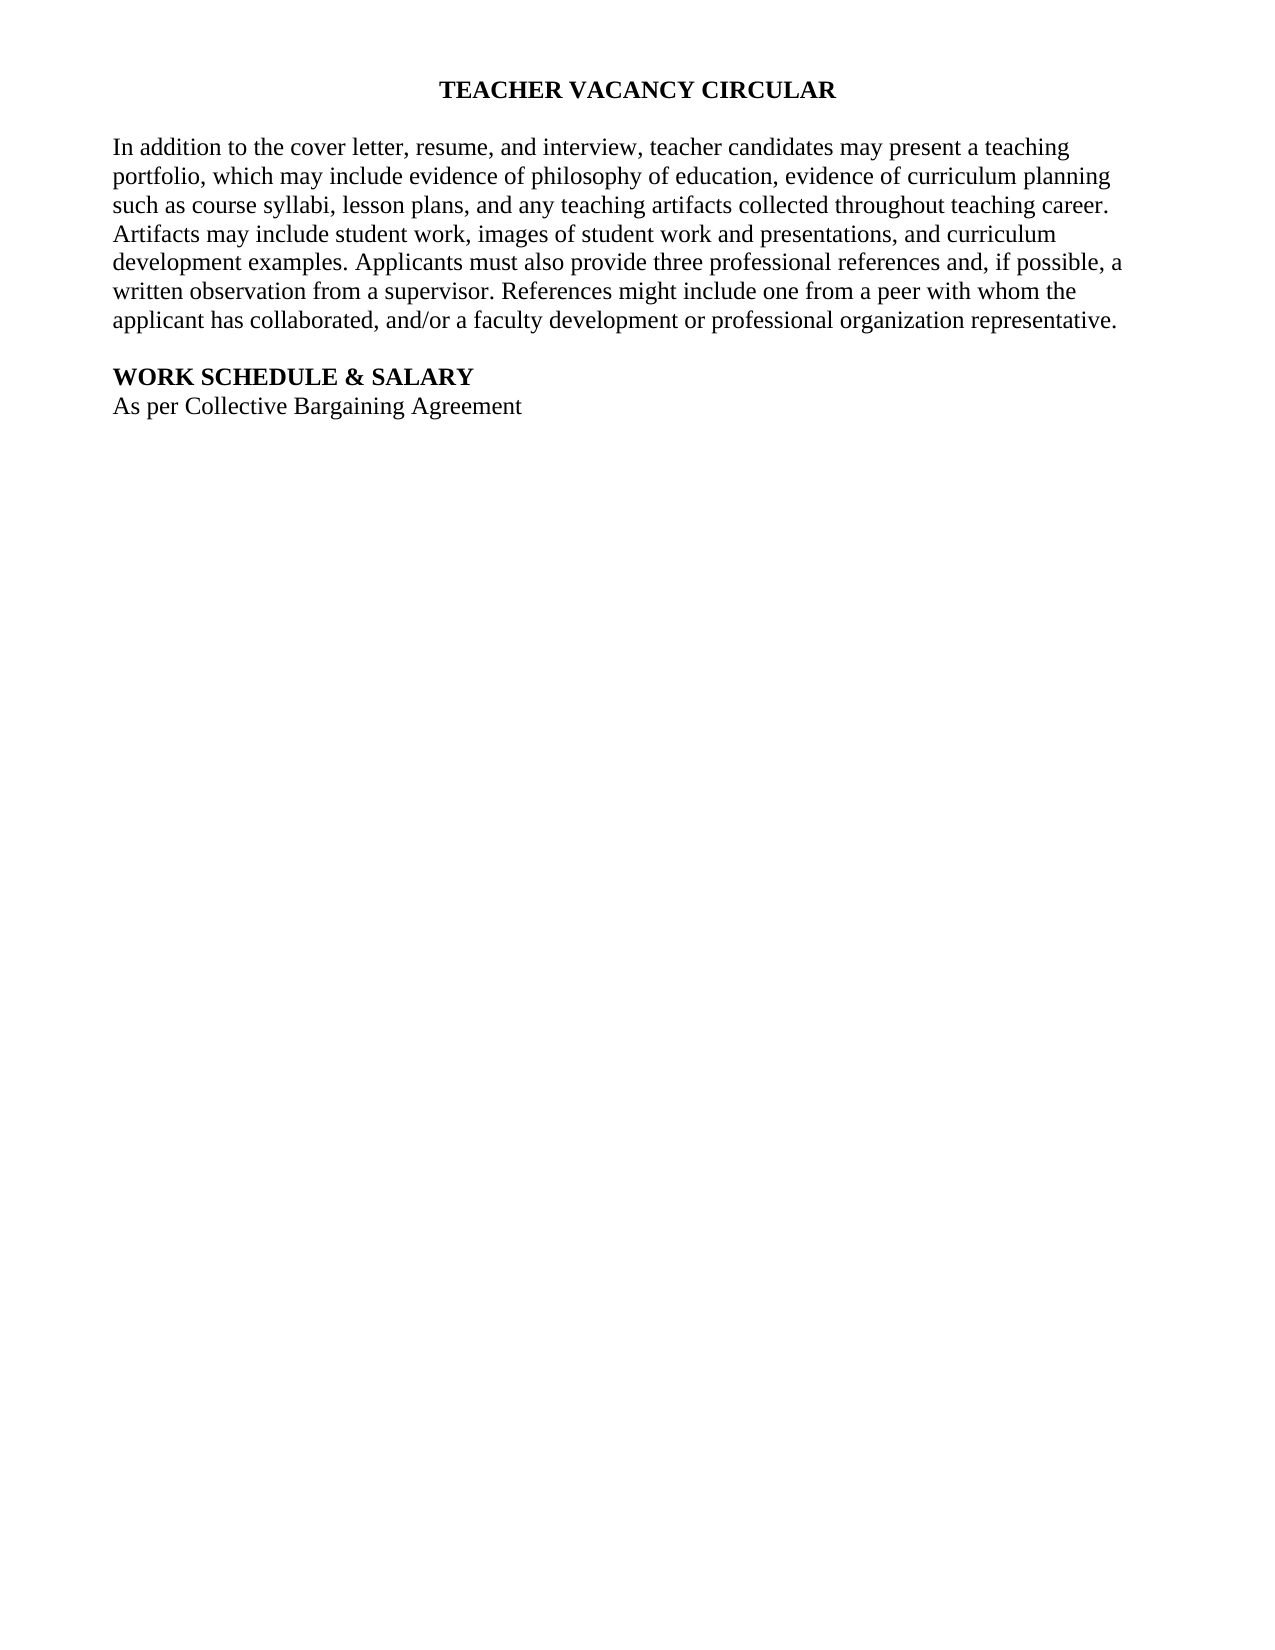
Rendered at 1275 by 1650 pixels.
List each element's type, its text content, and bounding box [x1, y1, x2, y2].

text In addition to the cover letter, resume, and interview, teacher candidates may present a teaching portfolio, which may include evidence of philosophy of education, evidence of curriculum planning such as course syllabi, lesson plans, and any teaching artifacts collected throughout teaching career. Artifacts may include student work, images of student work and presentations, and curriculum development examples. Applicants must also provide three professional references and, if possible, a written observation from a supervisor. References might include one from a peer with whom the applicant has collaborated, and/or a faculty development or professional organization representative. [112, 132, 1162, 334]
text As per Collective Bargaining Agreement [112, 391, 1162, 420]
text WORK SCHEDULE & SALARY [112, 362, 1162, 391]
